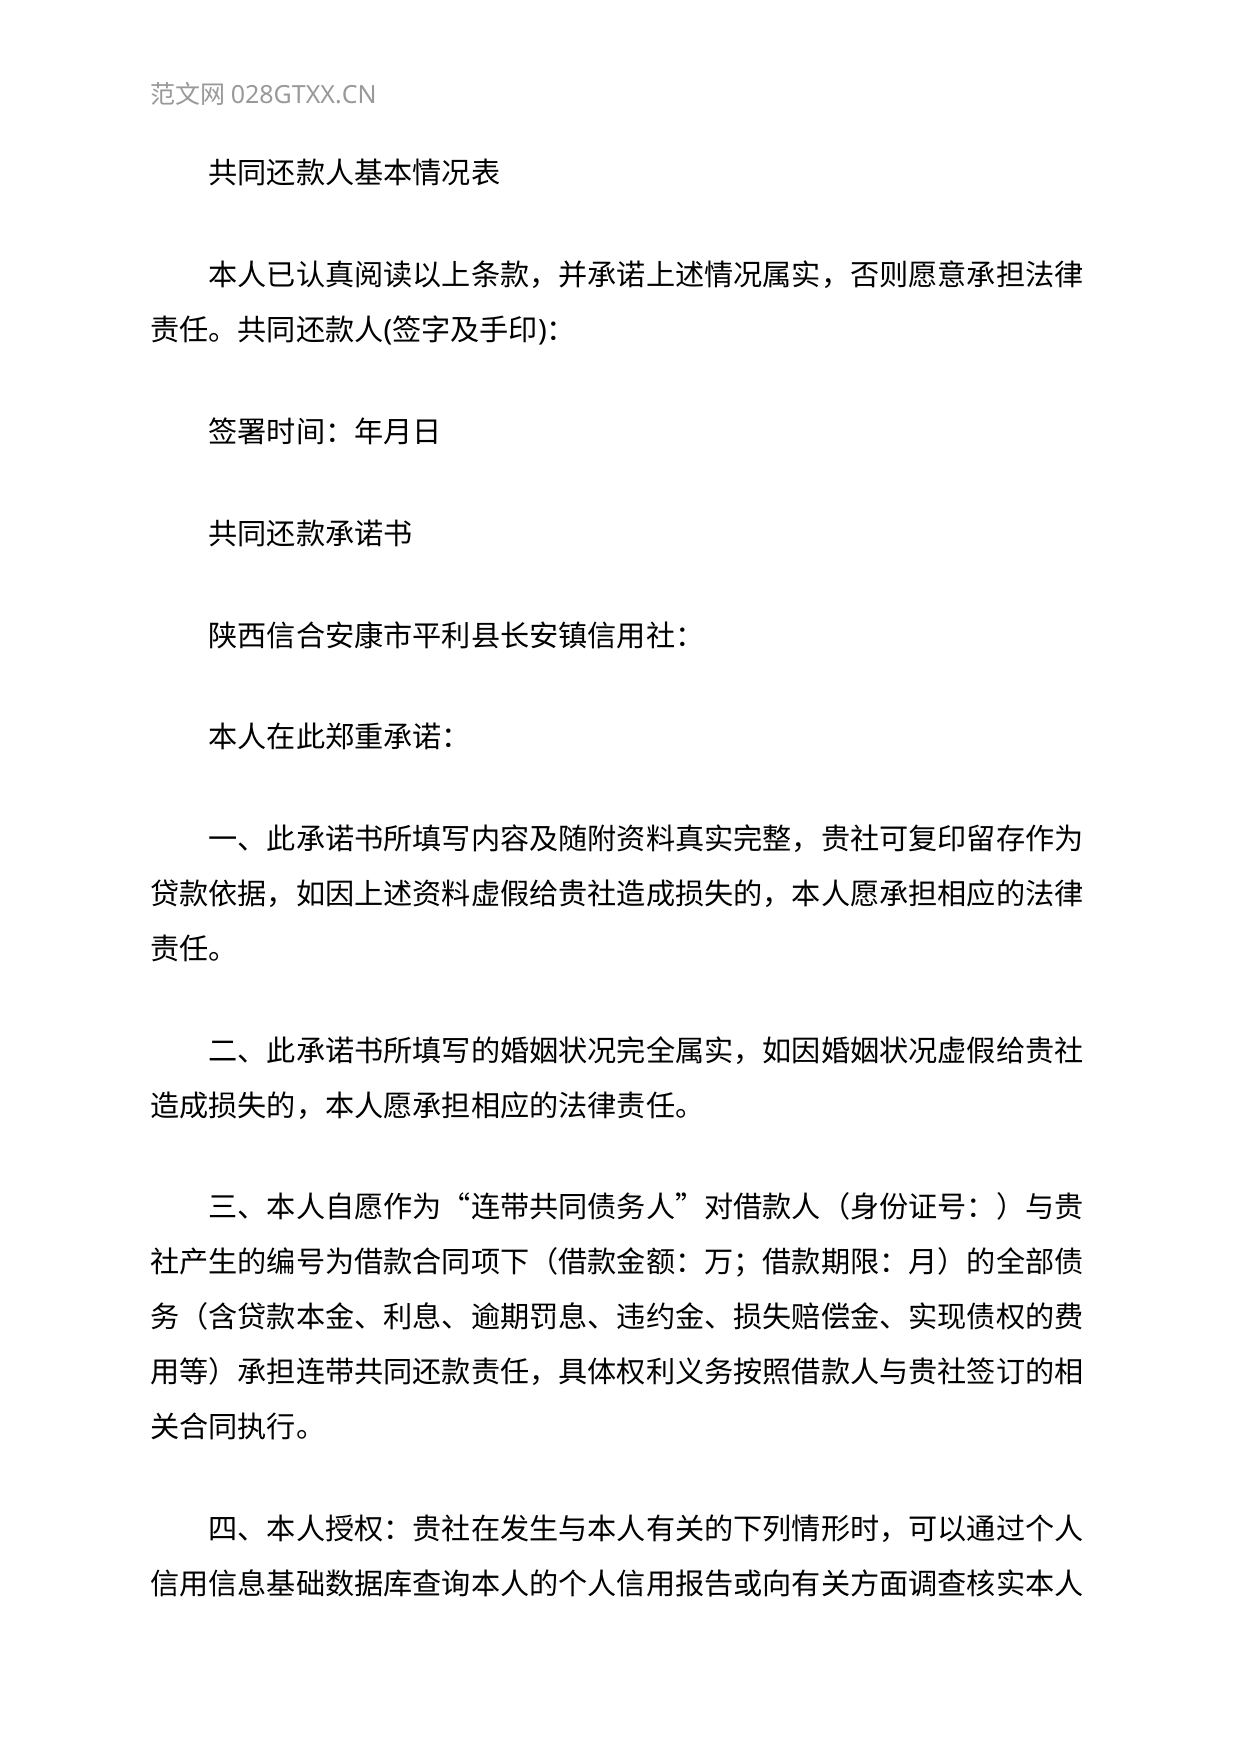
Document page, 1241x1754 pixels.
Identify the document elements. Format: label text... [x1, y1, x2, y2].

text 本人已认真阅读以上条款，并承诺上述情况属实，否则愿意承担法律责任。共同还款人(签字及手印)： [150, 252, 1090, 349]
text 一、此承诺书所填写内容及随附资料真实完整，贵社可复印留存作为贷款依据，如因上述资料虚假给贵社造成损失的，本人愿承担相应的法律责任。 [150, 816, 1090, 968]
text 本人在此郑重承诺： [150, 714, 1090, 756]
text 签署时间：年月日 [150, 409, 1090, 451]
text 陕西信合安康市平利县长安镇信用社： [150, 612, 1090, 654]
text 共同还款承诺书 [150, 510, 1090, 553]
text 三、本人自愿作为“连带共同债务人”对借款人（身份证号：）与贵社产生的编号为借款合同项下（借款金额：万；借款期限：月）的全部债务（含贷款本金、利息、逾期罚息、违约金、损失赔偿金、实现债权的费用等）承担连带共同还款责任，具体权利义务按照借款人与贵社签订的相关合同执行。 [150, 1184, 1090, 1446]
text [150, 1505, 1090, 1602]
text 二、此承诺书所填写的婚姻状况完全属实，如因婚姻状况虚假给贵社造成损失的，本人愿承担相应的法律责任。 [150, 1027, 1090, 1124]
text 共同还款人基本情况表 [150, 150, 1090, 192]
